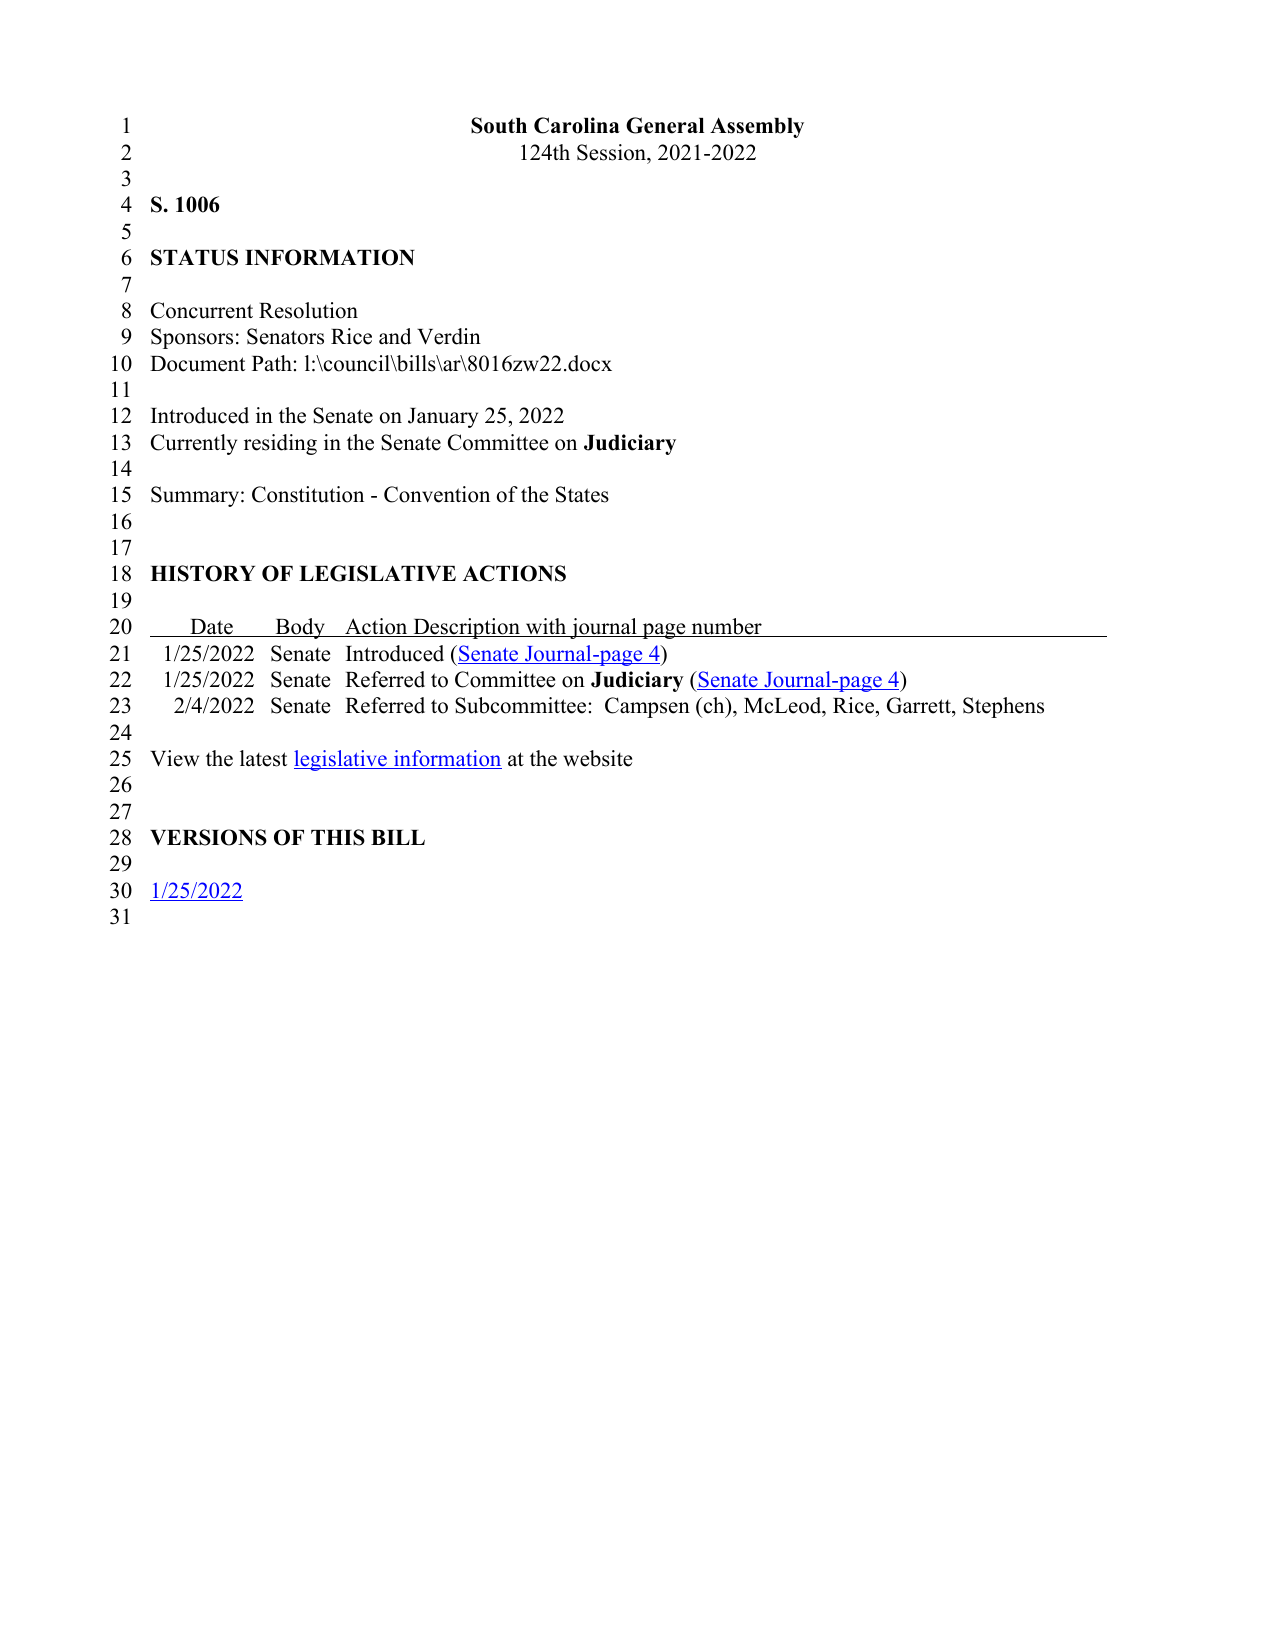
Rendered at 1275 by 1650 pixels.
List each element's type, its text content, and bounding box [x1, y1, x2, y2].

text 124th Session, 2021-2022 [150, 139, 1125, 165]
text South Carolina General Assembly [150, 112, 1125, 139]
text View the latest legislative information at the website [150, 745, 1125, 771]
text Sponsors: Senators Rice and Verdin [150, 323, 1125, 350]
text STATUS INFORMATION [150, 244, 1125, 271]
text VERSIONS OF THIS BILL [150, 824, 1125, 850]
text Concurrent Resolution [150, 297, 1125, 323]
text 1/25/2022 Senate Introduced (Senate Journal-page 4) [150, 639, 1125, 666]
text HISTORY OF LEGISLATIVE ACTIONS [150, 561, 1125, 587]
text S. 1006 [150, 192, 1125, 218]
text 1/25/2022 Senate Referred to Committee on Judiciary (Senate Journal-page 4) [150, 666, 1125, 692]
text Summary: Constitution - Convention of the States [150, 481, 1125, 508]
text Document Path: l:\council\bills\ar\8016zw22.docx [150, 350, 1125, 376]
text 2/4/2022 Senate Referred to Subcommittee: Campsen (ch), McLeod, Rice, Garrett, Stephens [150, 692, 1125, 719]
text Date Body Action Description with journal page number [150, 613, 1125, 639]
text Introduced in the Senate on January 25, 2022 [150, 402, 1125, 429]
text Currently residing in the Senate Committee on Judiciary [150, 429, 1125, 455]
text 1/25/2022 [150, 877, 1125, 903]
